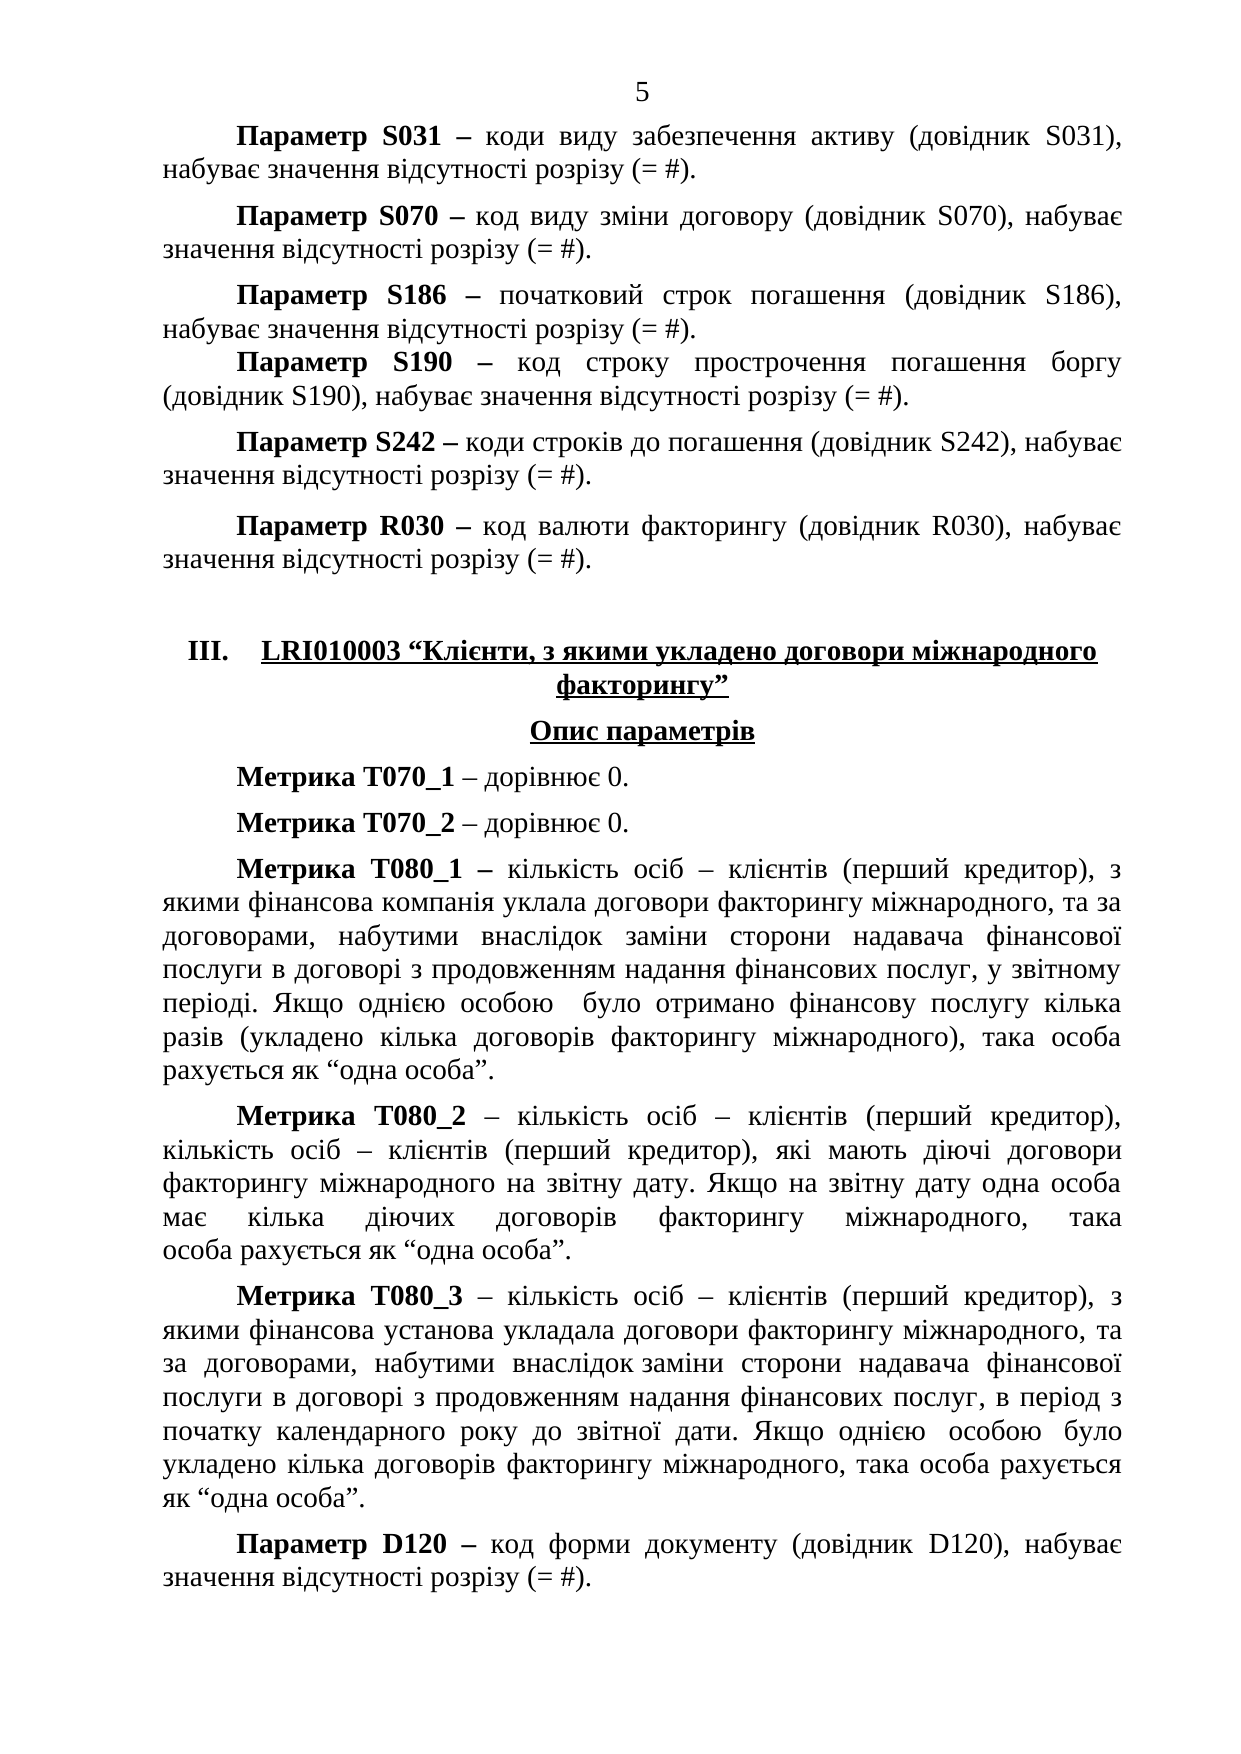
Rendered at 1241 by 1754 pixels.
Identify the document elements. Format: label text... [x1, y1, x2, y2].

text Параметр S070 – код виду зміни договору (довідник S070), набуває значення відсутності розрізу (= #). [162, 198, 1122, 265]
text Параметр S031 – коди виду забезпечення активу (довідник S031), набуває значення відсутності розрізу (= #). [162, 118, 1122, 185]
list Опис параметрів [162, 713, 1122, 746]
text Метрика T080_1 – кількість осіб – клієнтів (перший кредитор), з якими фінансова компанія уклала договори факторингу міжнародного, та за договорами, набутими внаслідок заміни сторони надавача фінансової послуги в договорі з продовженням надання фінансових послуг, у звітному періоді. Якщо однією особою було отримано фінансову послугу кілька разів (укладено кілька договорів факторингу міжнародного), така особа рахується як “одна особа”. [162, 851, 1122, 1086]
text Параметр S190 – код строку прострочення погашення боргу (довідник S190), набуває значення відсутності розрізу (= #). [162, 344, 1122, 411]
text Параметр S242 – коди строків до погашення (довідник S242), набуває значення відсутності розрізу (= #). [162, 424, 1122, 491]
text Параметр D120 – код форми документу (довідник D120), набуває значення відсутності розрізу (= #). [162, 1526, 1122, 1593]
text Метрика T070_1 – дорівнює 0. [162, 759, 1122, 792]
list LRI010003 “Клієнти, з якими укладено договори міжнародного факторингу” [162, 633, 1122, 700]
text Метрика T080_2 – кількість осіб – клієнтів (перший кредитор), кількість осіб – клієнтів (перший кредитор), які мають діючі договори факторингу міжнародного на звітну дату. Якщо на звітну дату одна особа має кілька діючих договорів факторингу міжнародного, така особа рахується як “одна особа”. [162, 1098, 1122, 1266]
text Метрика T080_3 – кількість осіб – клієнтів (перший кредитор), з якими фінансова установа укладала договори факторингу міжнародного, та за договорами, набутими внаслідок заміни сторони надавача фінансової послуги в договорі з продовженням надання фінансових послуг, в період з початку календарного року до звітної дати. Якщо однією особою було укладено кілька договорів факторингу міжнародного, така особа рахується як “одна особа”. [162, 1278, 1122, 1513]
text Параметр S186 – початковий строк погашення (довідник S186), набуває значення відсутності розрізу (= #). [162, 277, 1122, 344]
text Метрика T070_2 – дорівнює 0. [162, 805, 1122, 838]
text Параметр R030 – код валюти факторингу (довідник R030), набуває значення відсутності розрізу (= #). [162, 508, 1122, 575]
